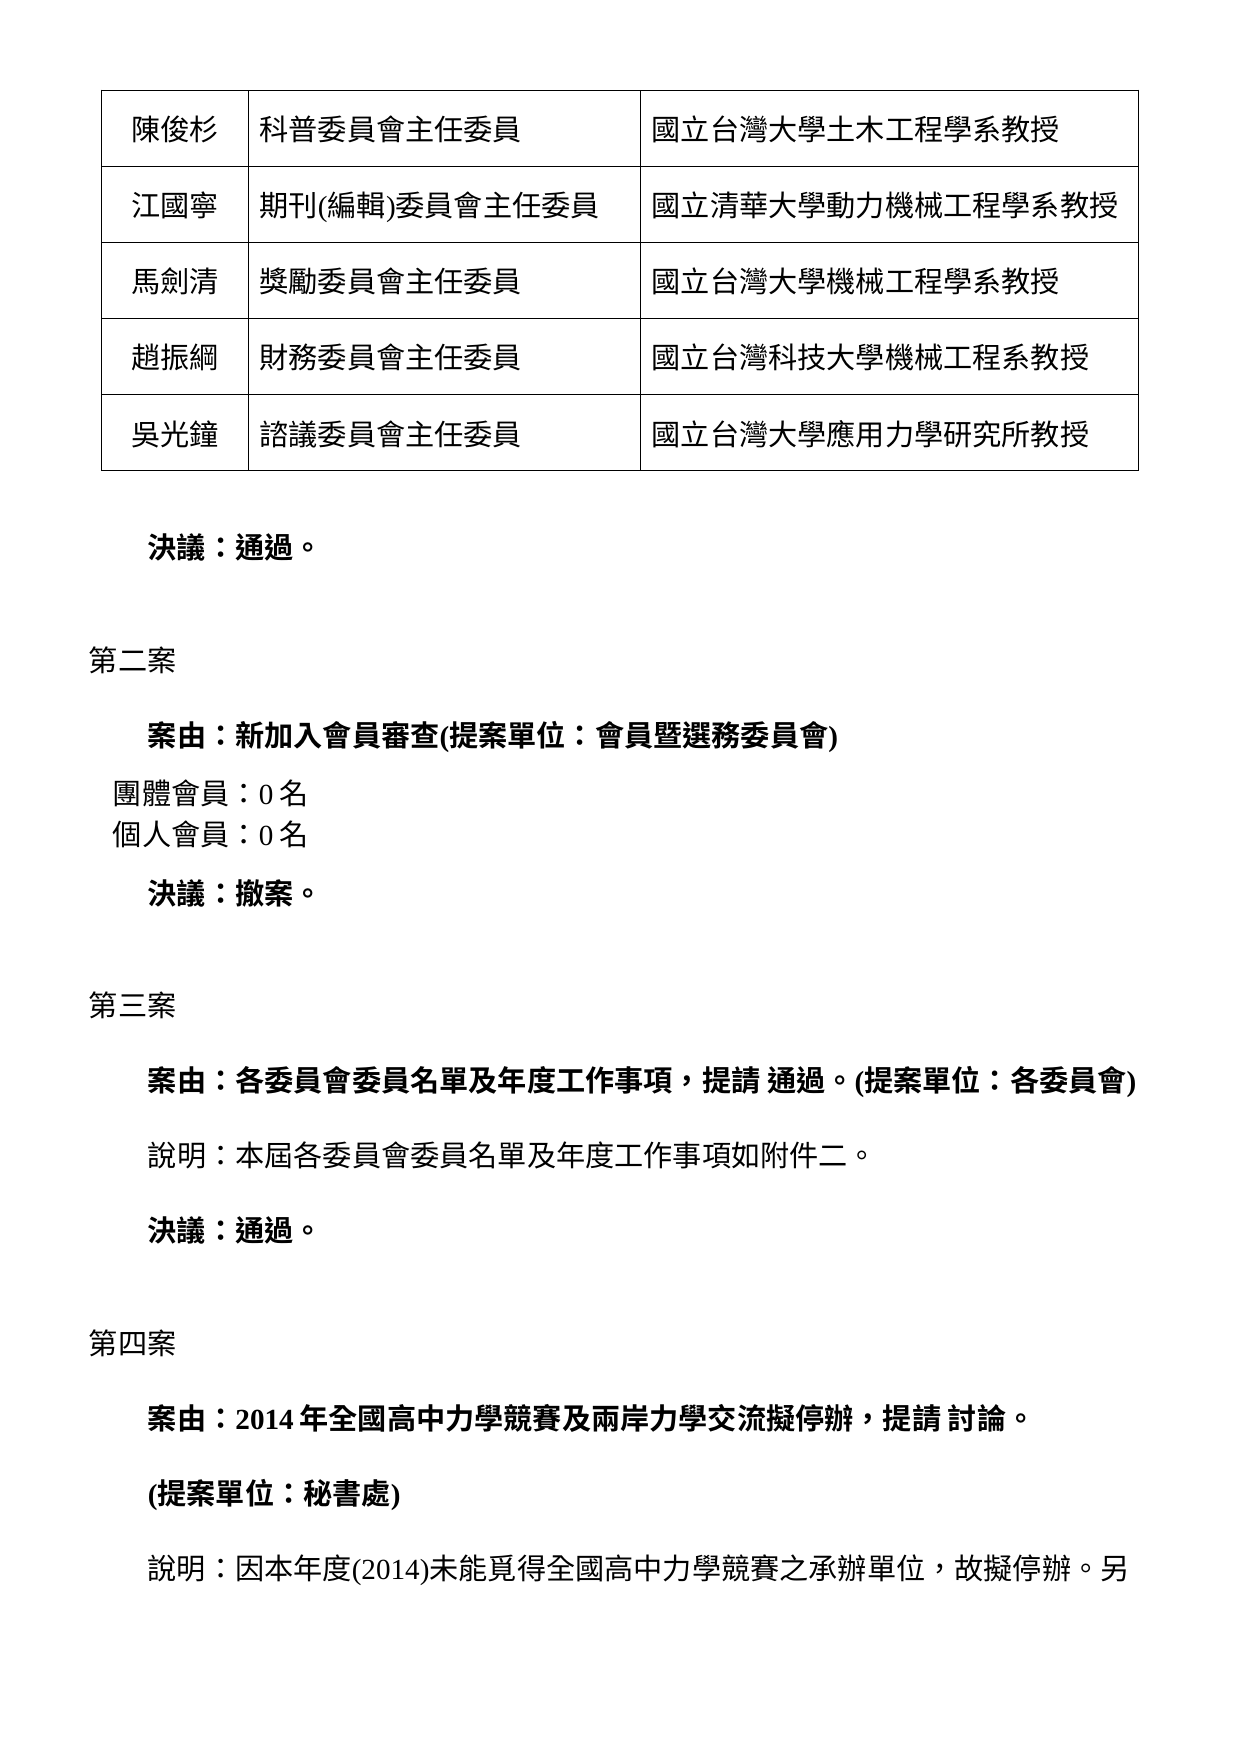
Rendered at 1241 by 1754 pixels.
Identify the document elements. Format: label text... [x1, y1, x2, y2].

text 第四案 [89, 1304, 1152, 1379]
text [147, 1529, 1152, 1604]
table_cell 科普委員會主任委員 [249, 91, 640, 166]
table_cell 期刊(編輯)委員會主任委員 [249, 167, 640, 242]
text 決議：撤案。 [147, 854, 1152, 929]
table_cell 國立台灣科技大學機械工程系教授 [641, 319, 1138, 394]
text 決議：通過。 [147, 1192, 1152, 1267]
text (提案單位：秘書處) [148, 1454, 1152, 1529]
text 案由：2014年全國高中力學競賽及兩岸力學交流擬停辦，提請 討論。 [148, 1379, 1152, 1454]
table_cell 財務委員會主任委員 [249, 319, 640, 394]
table_cell 江國寧 [102, 167, 248, 242]
table_cell 國立台灣大學土木工程學系教授 [641, 91, 1138, 166]
table_cell 國立台灣大學機械工程學系教授 [641, 243, 1138, 318]
text 案由：各委員會委員名單及年度工作事項，提請 通過。(提案單位：各委員會) [148, 1042, 1152, 1117]
table_cell 諮議委員會主任委員 [249, 395, 640, 470]
text 團體會員：0名 [76, 771, 1152, 812]
text 決議：通過。 [147, 508, 1152, 583]
text 第二案 [89, 621, 1152, 696]
table_cell 吳光鐘 [102, 395, 248, 470]
table_cell 趙振綱 [102, 319, 248, 394]
text 說明：本屆各委員會委員名單及年度工作事項如附件二。 [148, 1117, 1152, 1192]
table_cell 馬劍清 [102, 243, 248, 318]
text 第三案 [89, 967, 1152, 1042]
text 個人會員：0名 [76, 812, 1152, 854]
table_cell 國立台灣大學應用力學研究所教授 [641, 395, 1138, 470]
table_cell 陳俊杉 [102, 91, 248, 166]
table_cell 獎勵委員會主任委員 [249, 243, 640, 318]
text 案由：新加入會員審查(提案單位：會員暨選務委員會) [148, 696, 1152, 771]
table_cell 國立清華大學動力機械工程學系教授 [641, 167, 1138, 242]
